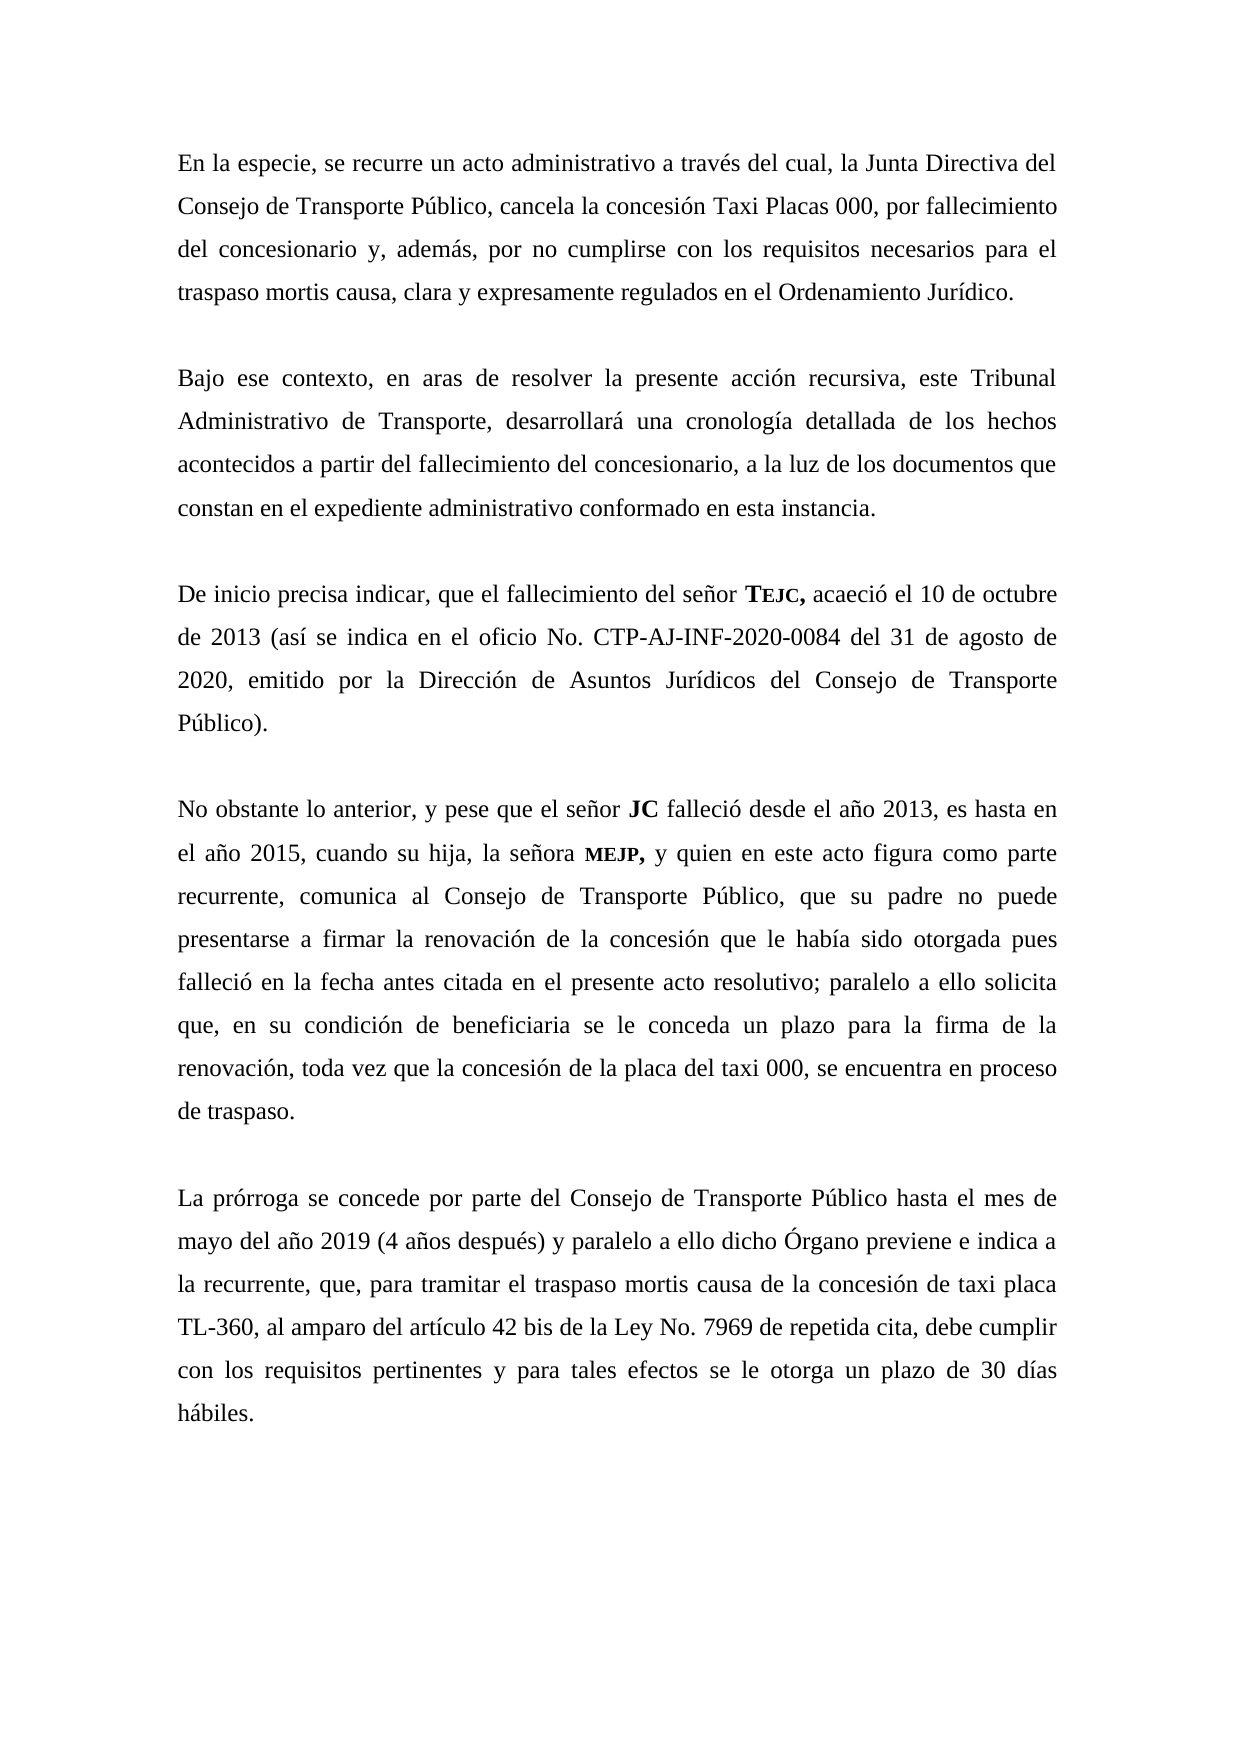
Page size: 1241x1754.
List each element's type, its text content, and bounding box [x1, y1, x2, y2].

text La prórroga se concede por parte del Consejo de Transporte Público hasta el mes de mayo del año 2019 (4 años después) y paralelo a ello dicho Órgano previene e indica a la recurrente, que, para tramitar el traspaso mortis causa de la concesión de taxi placa TL-360, al amparo del artículo 42 bis de la Ley No. 7969 de repetida cita, debe cumplir con los requisitos pertinentes y para tales efectos se le otorga un plazo de 30 días hábiles. [177, 1183, 1058, 1427]
text En la especie, se recurre un acto administrativo a través del cual, la Junta Directiva del Consejo de Transporte Público, cancela la concesión Taxi Placas 000, por fallecimiento del concesionario y, además, por no cumplirse con los requisitos necesarios para el traspaso mortis causa, clara y expresamente regulados en el Ordenamiento Jurídico. [177, 148, 1058, 306]
text No obstante lo anterior, y pese que el señor JC falleció desde el año 2013, es hasta en el año 2015, cuando su hija, la señora mejp, y quien en este acto figura como parte recurrente, comunica al Consejo de Transporte Público, que su padre no puede presentarse a firmar la renovación de la concesión que le había sido otorgada pues falleció en la fecha antes citada en el presente acto resolutivo; paralelo a ello solicita que, en su condición de beneficiaria se le conceda un plazo para la firma de la renovación, toda vez que la concesión de la placa del taxi 000, se encuentra en proceso de traspaso. [177, 794, 1058, 1125]
text De inicio precisa indicar, que el fallecimiento del señor Tejc, acaeció el 10 de octubre de 2013 (así se indica en el oficio No. CTP-AJ-INF-2020-0084 del 31 de agosto de 2020, emitido por la Dirección de Asuntos Jurídicos del Consejo de Transporte Público). [177, 579, 1058, 737]
text Bajo ese contexto, en aras de resolver la presente acción recursiva, este Tribunal Administrativo de Transporte, desarrollará una cronología detallada de los hechos acontecidos a partir del fallecimiento del concesionario, a la luz de los documentos que constan en el expediente administrativo conformado en esta instancia. [177, 363, 1058, 521]
